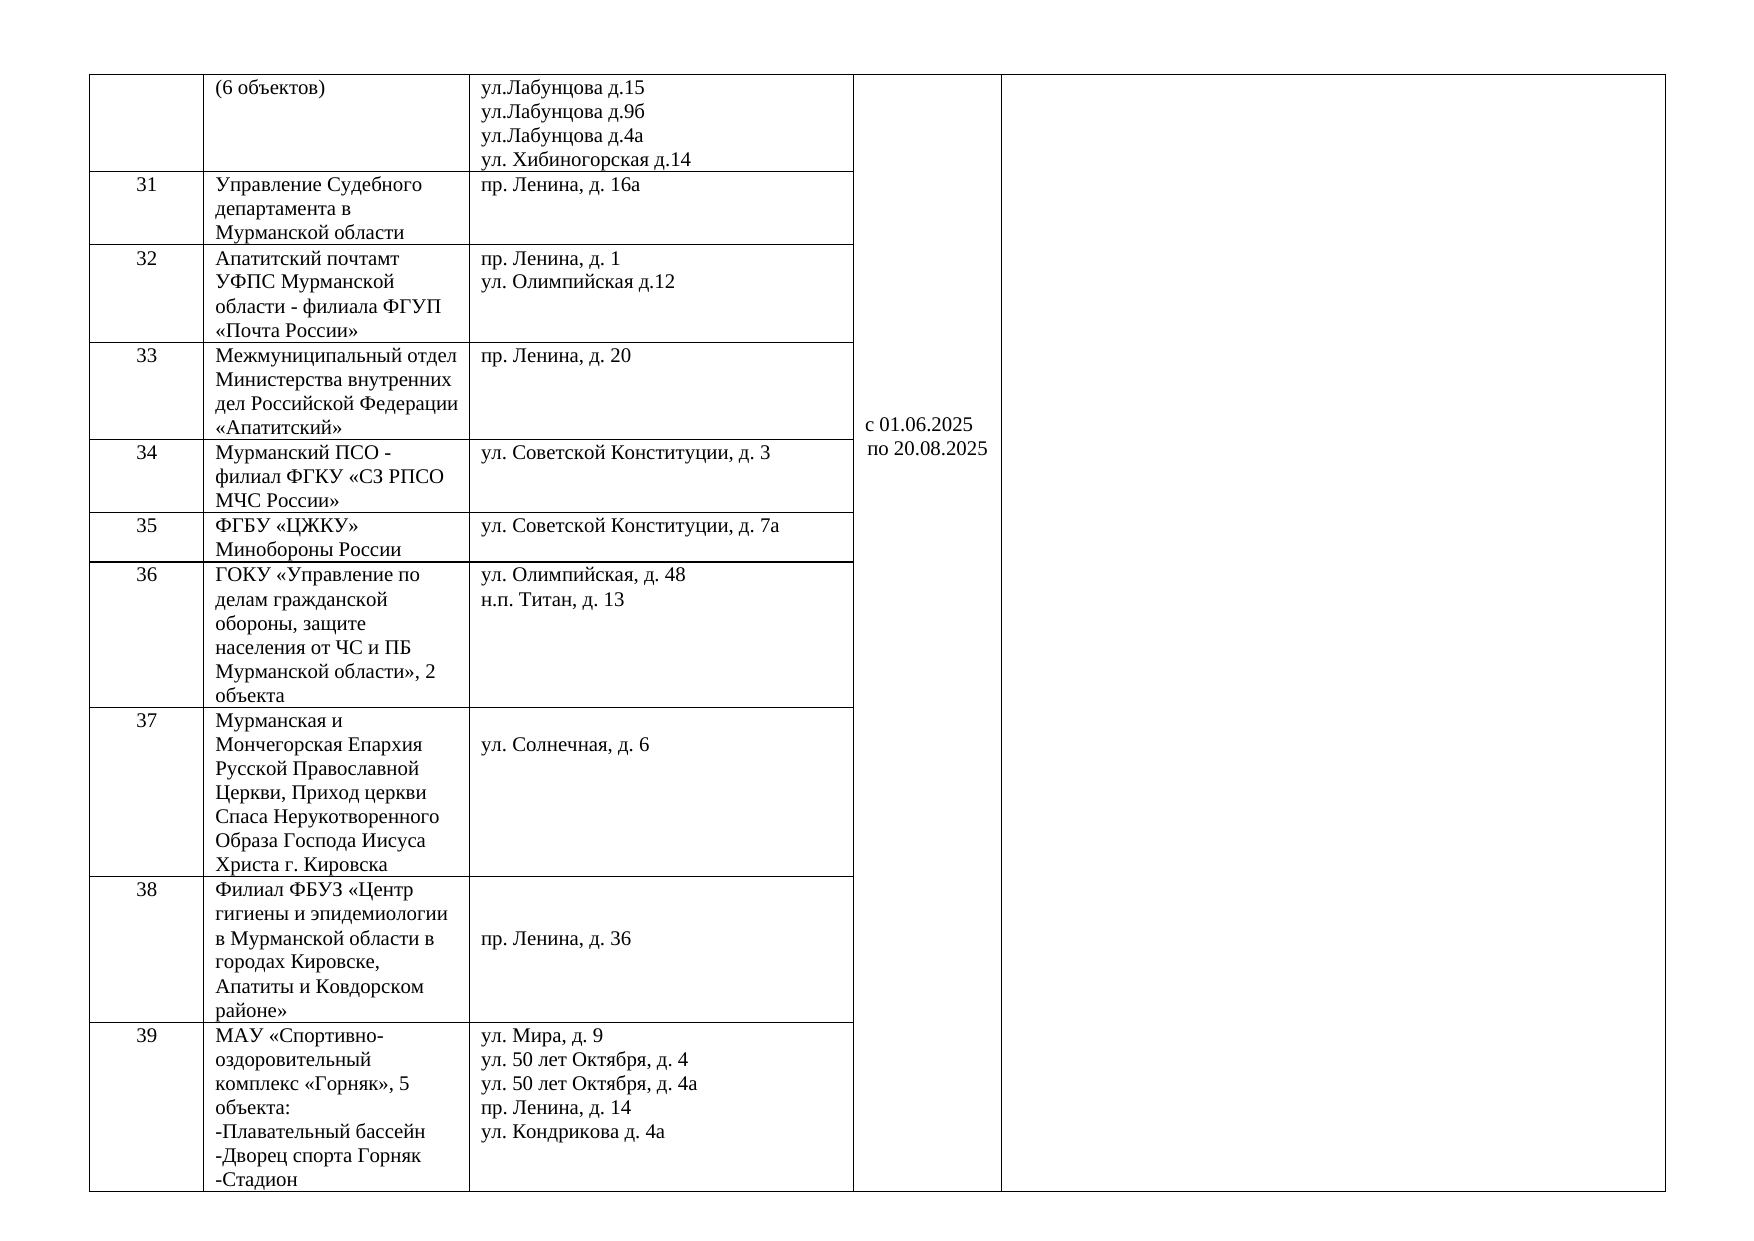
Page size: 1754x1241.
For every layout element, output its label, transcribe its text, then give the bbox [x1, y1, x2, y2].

table_cell ГОКУ «Управление по делам гражданской обороны, защите населения от ЧС и ПБ Мурманской области», 2 объекта [204, 563, 469, 707]
table_cell 31 [90, 172, 203, 244]
table_cell ул. Олимпийская, д. 48 н.п. Титан, д. 13 [470, 563, 853, 707]
table_cell 32 [90, 245, 203, 342]
table_cell ул. Солнечная, д. 6 [470, 708, 853, 876]
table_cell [470, 1023, 853, 1191]
table_cell 34 [90, 440, 203, 512]
table_cell пр. Ленина, д. 16а [470, 172, 853, 244]
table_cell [470, 75, 853, 171]
table_cell пр. Ленина, д. 20 [470, 343, 853, 439]
table_cell 33 [90, 343, 203, 439]
table_cell ФГБУ «ЦЖКУ» Минобороны России [204, 513, 469, 561]
table_cell Мурманский ПСО - филиал ФГКУ «СЗ РПСО МЧС России» [204, 440, 469, 512]
table_cell Управление Судебного департамента в Мурманской области [204, 172, 469, 244]
table_cell Мурманская и Мончегорская Епархия Русской Православной Церкви, Приход церкви Спаса Нерукотворенного Образа Господа Иисуса Христа г. Кировска [204, 708, 469, 876]
table_cell 38 [90, 877, 203, 1022]
table_cell ул. Советской Конституции, д. 3 [470, 440, 853, 512]
table_cell 35 [90, 513, 203, 561]
table_cell 37 [90, 708, 203, 876]
table_cell пр. Ленина, д. 1 ул. Олимпийская д.12 [470, 245, 853, 342]
table_cell 39 [90, 1023, 203, 1191]
table_cell пр. Ленина, д. 36 [470, 877, 853, 1022]
table_cell ул. Советской Конституции, д. 7а [470, 513, 853, 561]
table_cell 30 [90, 75, 203, 171]
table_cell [204, 1023, 469, 1191]
table_cell 36 [90, 563, 203, 707]
table_cell Межмуниципальный отдел Министерства внутренних дел Российской Федерации «Апатитский» [204, 343, 469, 439]
table_cell Апатитский почтамт УФПС Мурманской области - филиала ФГУП «Почта России» [204, 245, 469, 342]
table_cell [204, 75, 469, 171]
table_cell Филиал ФБУЗ «Центр гигиены и эпидемиологии в Мурманской области в городах Кировске, Апатиты и Ковдорском районе» [204, 877, 469, 1022]
